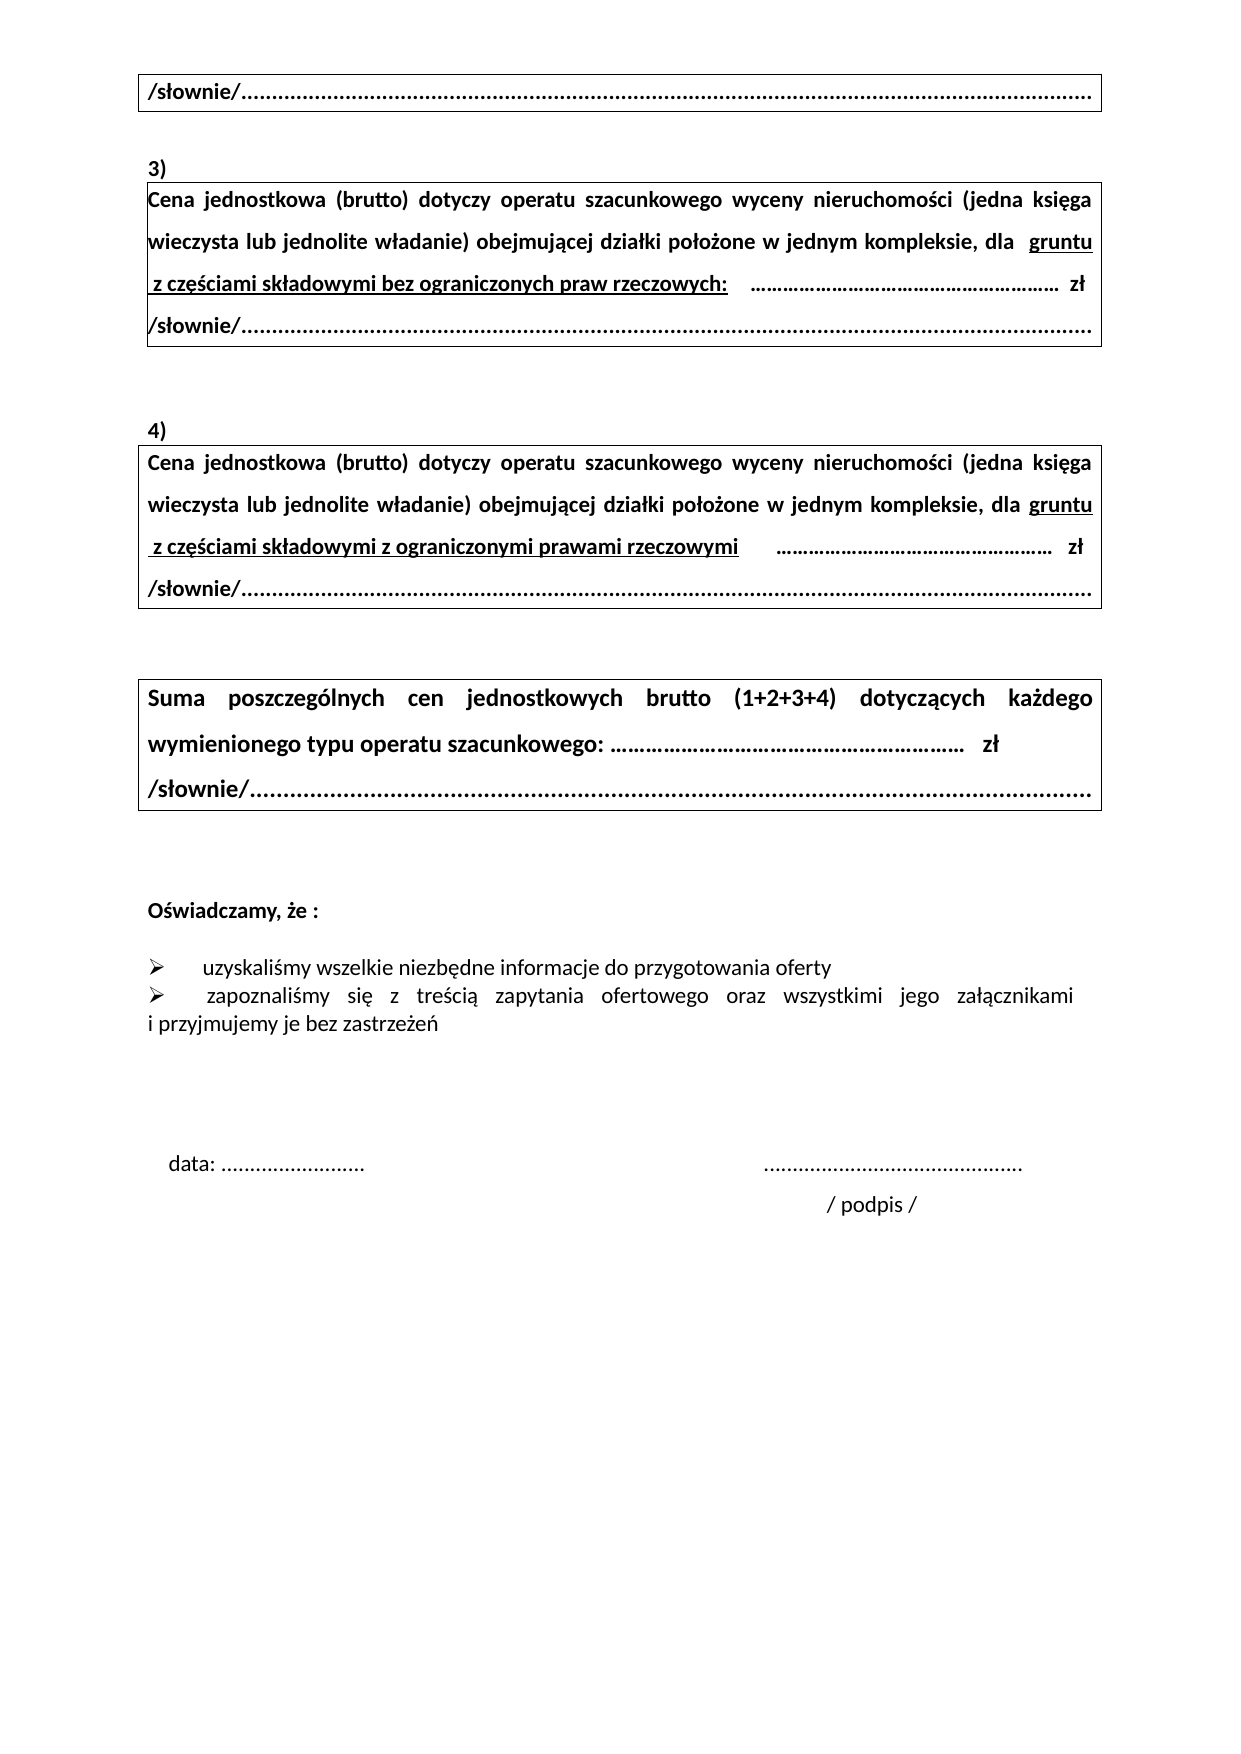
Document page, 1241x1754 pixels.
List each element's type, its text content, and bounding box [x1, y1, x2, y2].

text / podpis / [148, 1188, 1093, 1218]
text Cena jednostkowa (brutto) dotyczy operatu szacunkowego wyceny nieruchomości (jedna księga wieczysta lub jednolite władanie) obejmującej działki położone w jednym kompleksie, dla gruntu z częściami składowymi z ograniczonymi prawami rzeczowymi …………………………………………… zł [139, 446, 1101, 560]
text Cena jednostkowa (brutto) dotyczy operatu szacunkowego wyceny nieruchomości (jedna księga wieczysta lub jednolite władanie) obejmującej działki położone w jednym kompleksie, dla gruntu z częściami składowymi bez ograniczonych praw rzeczowych: ………………………………………………… zł [148, 183, 1101, 297]
list uzyskaliśmy wszelkie niezbędne informacje do przygotowania oferty [148, 953, 1093, 981]
text 4) [148, 417, 1093, 445]
text /słownie/........................................................................................................................................... [139, 571, 1101, 608]
text /słownie/........................................................................................................................................... [148, 308, 1101, 346]
text data: ......................... ............................................. [148, 1149, 1093, 1177]
text 3) [148, 154, 1093, 182]
list zapoznaliśmy się z treścią zapytania ofertowego oraz wszystkimi jego załącznikami i przyjmujemy je bez zastrzeżeń [148, 981, 1093, 1037]
text Oświadczamy, że : [148, 897, 1093, 925]
text /słownie/.............................................................................................................................. [139, 771, 1101, 810]
text Suma poszczególnych cen jednostkowych brutto (1+2+3+4) dotyczących każdego wymienionego typu operatu szacunkowego: …………………………………………………… zł [139, 680, 1101, 758]
text /słownie/........................................................................................................................................... [139, 75, 1101, 111]
